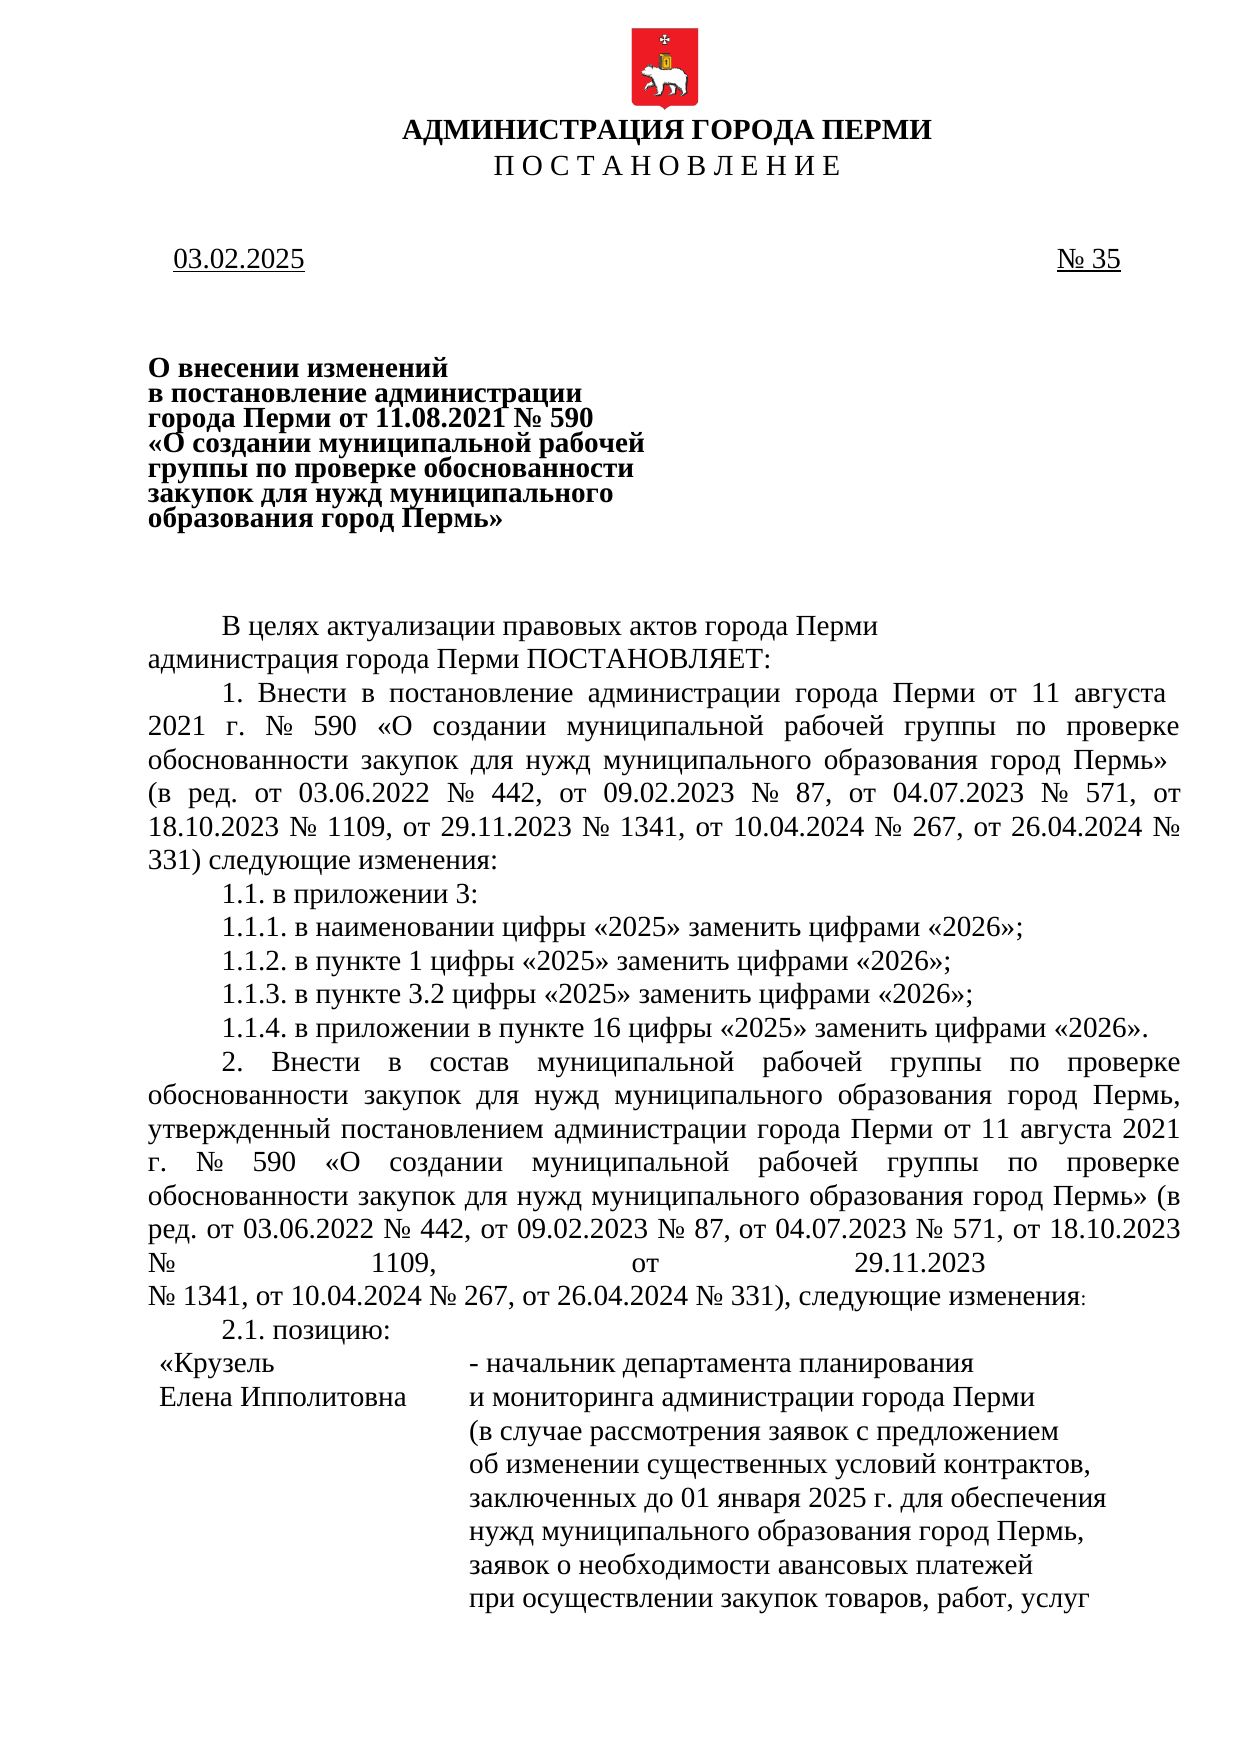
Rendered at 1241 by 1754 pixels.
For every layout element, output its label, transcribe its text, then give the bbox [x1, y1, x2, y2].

text 1.1. в приложении 3: [148, 876, 1181, 909]
text 1.1.4. в приложении в пункте 16 цифры «2025» заменить цифрами «2026». [148, 1010, 1181, 1044]
text в постановление администрации города Перми от 11.08.2021 № 590 «О создании муниципальной рабочей группы по проверке обоснованности закупок для нужд муниципального образования город Пермь» [148, 383, 1181, 533]
text администрация города Перми ПОСТАНОВЛЯЕТ: [148, 641, 1181, 675]
picture [631, 28, 699, 110]
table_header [458, 1346, 1181, 1614]
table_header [148, 1346, 458, 1614]
text В целях актуализации правовых актов города Перми [148, 608, 1181, 641]
text 2.1. позицию: [148, 1312, 1181, 1346]
text 1.1.2. в пункте 1 цифры «2025» заменить цифрами «2026»; [148, 943, 1181, 977]
text 2. Внести в состав муниципальной рабочей группы по проверке обоснованности закупок для нужд муниципального образования город Пермь, утвержденный постановлением администрации города Перми от 11 августа 2021 г. № 590 «О создании муниципальной рабочей группы по проверке обоснованности закупок для нужд муниципального образования город Пермь» (в ред. от 03.06.2022 № 442, от 09.02.2023 № 87, от 04.07.2023 № 571, от 18.10.2023 № 1109, от 29.11.2023 № 1341, от 10.04.2024 № 267, от 26.04.2024 № 331), следующие изменения: [148, 1044, 1181, 1312]
text 1.1.3. в пункте 3.2 цифры «2025» заменить цифрами «2026»; [148, 977, 1181, 1010]
text 1.1.1. в наименовании цифры «2025» заменить цифрами «2026»; [148, 909, 1181, 943]
text 1. Внести в постановление администрации города Перми от 11 августа 2021 г. № 590 «О создании муниципальной рабочей группы по проверке обоснованности закупок для нужд муниципального образования город Пермь» (в ред. от 03.06.2022 № 442, от 09.02.2023 № 87, от 04.07.2023 № 571, от 18.10.2023 № 1109, от 29.11.2023 № 1341, от 10.04.2024 № 267, от 26.04.2024 № 331) следующие изменения: [148, 675, 1181, 876]
text О внесении изменений [148, 358, 1181, 383]
